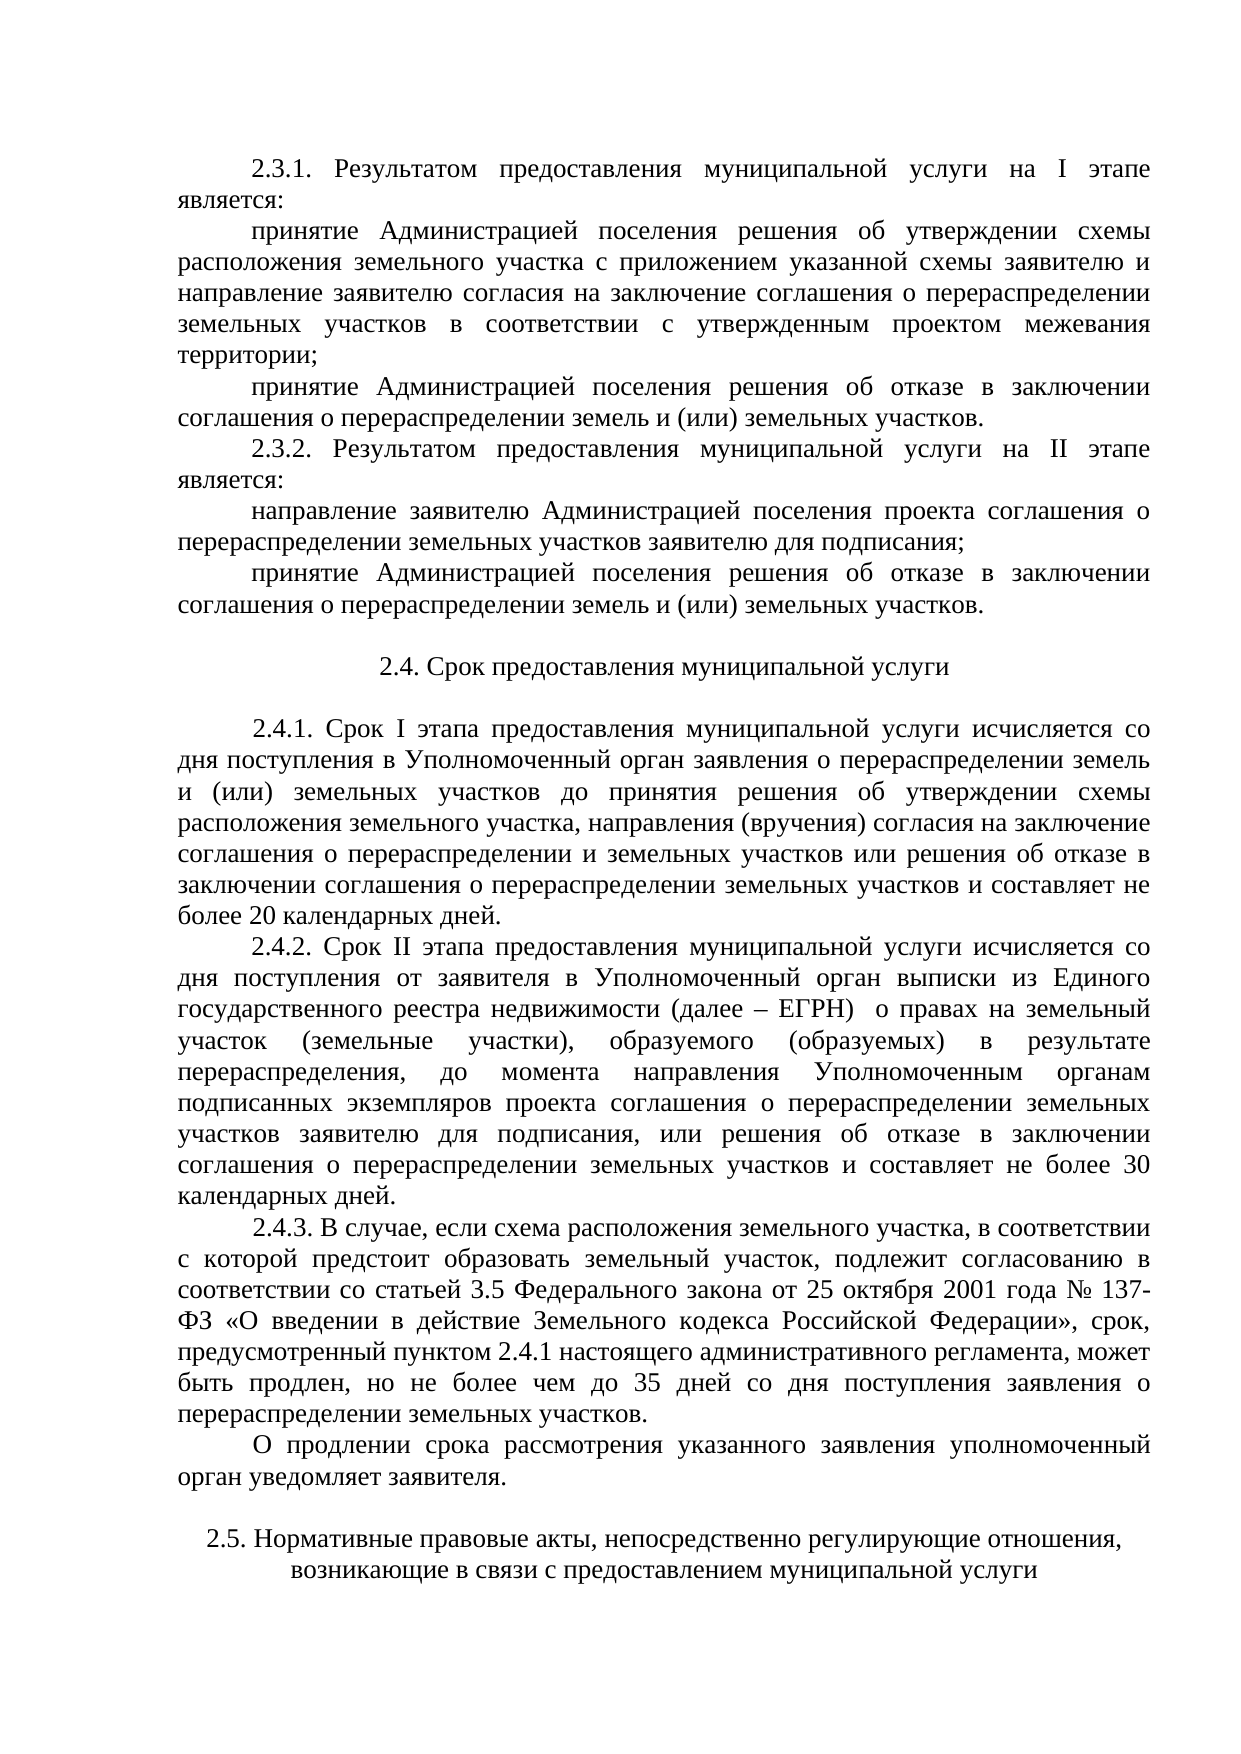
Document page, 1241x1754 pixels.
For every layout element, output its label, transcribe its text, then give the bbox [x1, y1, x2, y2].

text О продлении срока рассмотрения указанного заявления уполномоченный орган уведомляет заявителя. [177, 1429, 1152, 1491]
text направление заявителю Администрацией поселения проекта соглашения о перераспределении земельных участков заявителю для подписания; [177, 494, 1152, 557]
text 2.3.2. Результатом предоставления муниципальной услуги на II этапе является: [177, 432, 1152, 494]
text 2.3.1. Результатом предоставления муниципальной услуги на I этапе является: [177, 152, 1152, 214]
text 2.5. Нормативные правовые акты, непосредственно регулирующие отношения, возникающие в связи с предоставлением муниципальной услуги [177, 1522, 1152, 1584]
text принятие Администрацией поселения решения об отказе в заключении соглашения о перераспределении земель и (или) земельных участков. [177, 557, 1152, 619]
text 2.4.1. Срок I этапа предоставления муниципальной услуги исчисляется со дня поступления в Уполномоченный орган заявления о перераспределении земель и (или) земельных участков до принятия решения об утверждении схемы расположения земельного участка, направления (вручения) согласия на заключение соглашения о перераспределении и земельных участков или решения об отказе в заключении соглашения о перераспределении земельных участков и составляет не более 20 календарных дней. [177, 712, 1152, 930]
text принятие Администрацией поселения решения об утверждении схемы расположения земельного участка с приложением указанной схемы заявителю и направление заявителю согласия на заключение соглашения о перераспределении земельных участков в соответствии с утвержденным проектом межевания территории; [177, 214, 1152, 370]
text 2.4.2. Срок II этапа предоставления муниципальной услуги исчисляется со дня поступления от заявителя в Уполномоченный орган выписки из Единого государственного реестра недвижимости (далее – ЕГРН) о правах на земельный участок (земельные участки), образуемого (образуемых) в результате перераспределения, до момента направления Уполномоченным органам подписанных экземпляров проекта соглашения о перераспределении земельных участков заявителю для подписания, или решения об отказе в заключении соглашения о перераспределении земельных участков и составляет не более 30 календарных дней. [177, 930, 1152, 1211]
subtitle 2.4. Срок предоставления муниципальной услуги [177, 650, 1152, 681]
text принятие Администрацией поселения решения об отказе в заключении соглашения о перераспределении земель и (или) земельных участков. [177, 370, 1152, 432]
text 2.4.3. В случае, если схема расположения земельного участка, в соответствии с которой предстоит образовать земельный участок, подлежит согласованию в соответствии со статьей 3.5 Федерального закона от 25 октября 2001 года № 137-ФЗ «О введении в действие Земельного кодекса Российской Федерации», срок, предусмотренный пунктом 2.4.1 настоящего административного регламента, может быть продлен, но не более чем до 35 дней со дня поступления заявления о перераспределении земельных участков. [177, 1211, 1152, 1429]
